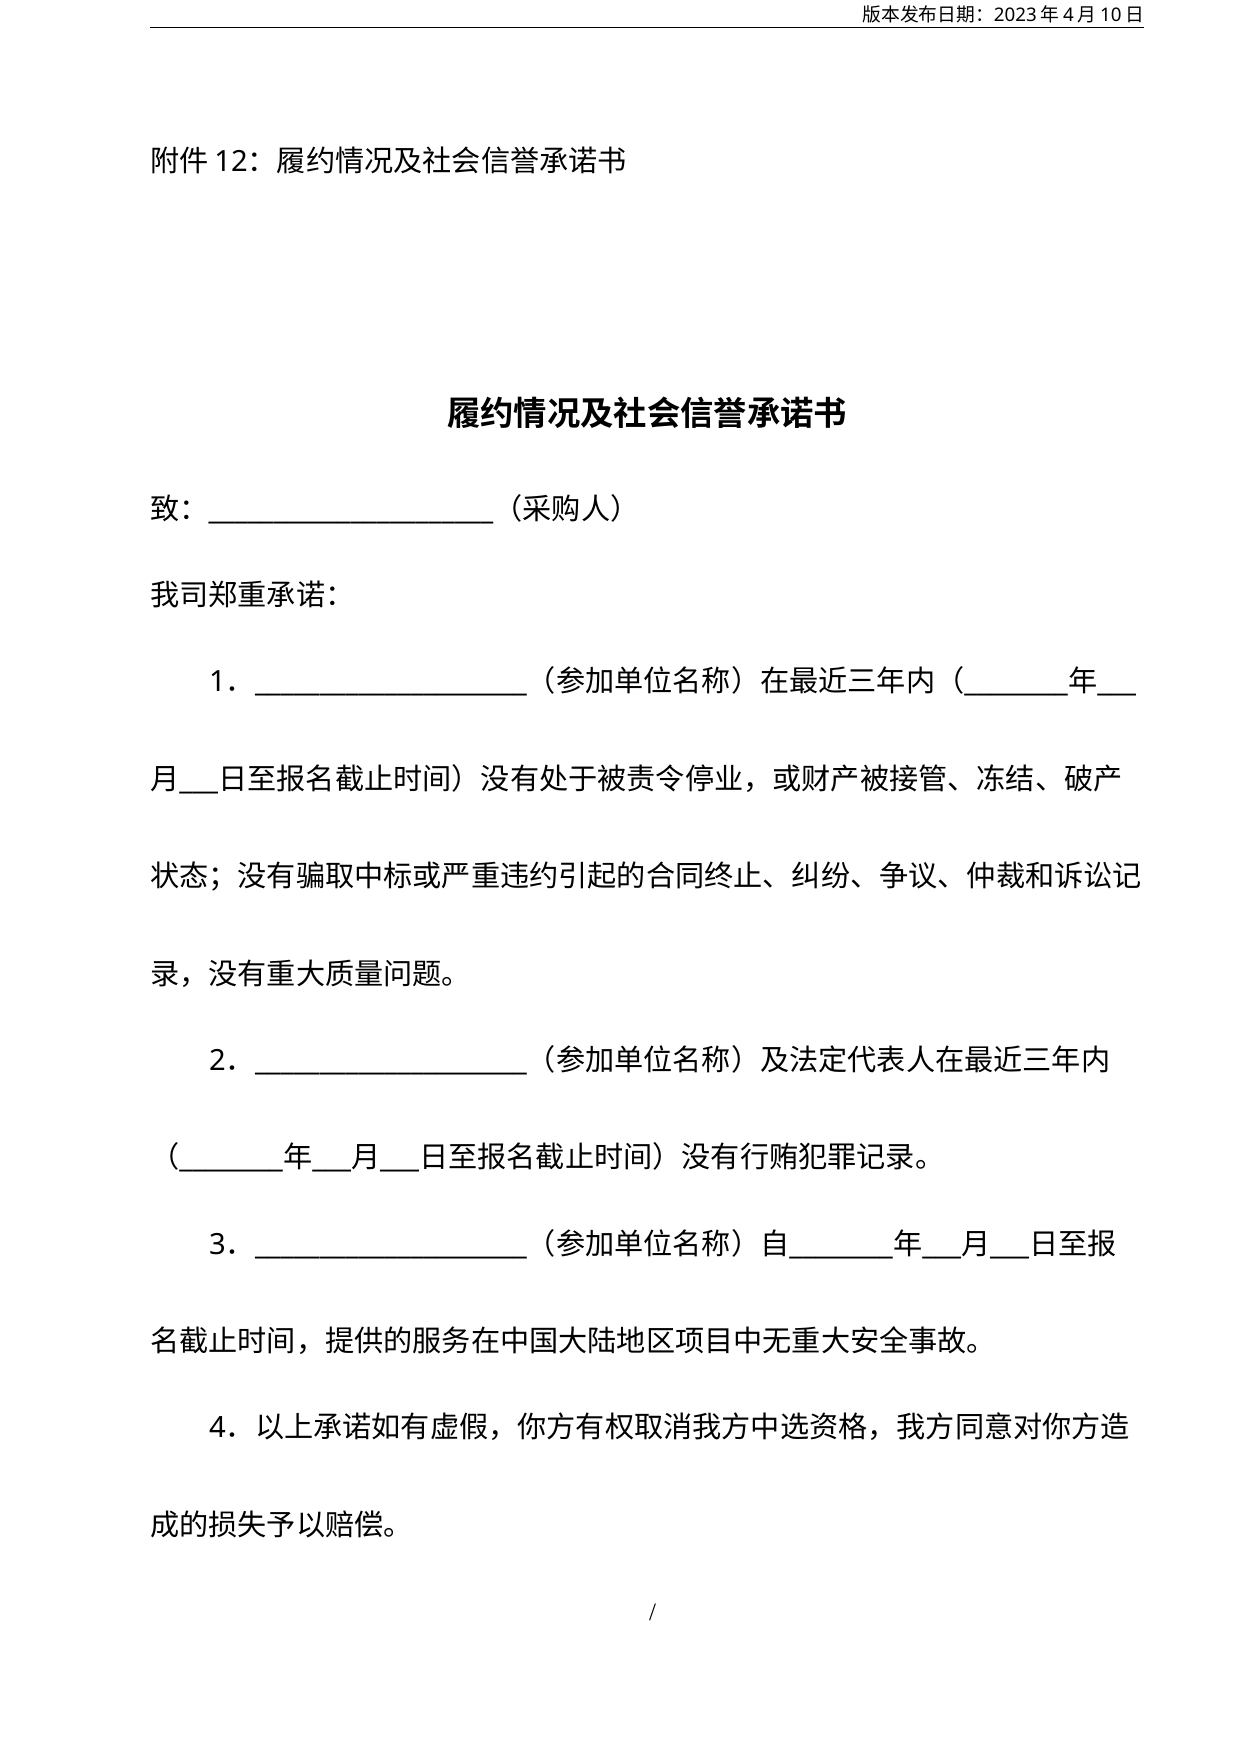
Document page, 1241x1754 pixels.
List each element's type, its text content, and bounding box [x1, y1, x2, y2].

text 附件12：履约情况及社会信誉承诺书 [150, 126, 1144, 191]
text 致：______________________（采购人） [150, 474, 1144, 539]
list _____________________（参加单位名称）在最近三年内（________年___月___日至报名截止时间）没有处于被责令停业，或财产被接管、冻结、破产状态；没有骗取中标或严重违约引起的合同终止、纠纷、争议、仲裁和诉讼记录，没有重大质量问题。 [150, 647, 1144, 1004]
text 履约情况及社会信誉承诺书 [150, 386, 1144, 435]
list 以上承诺如有虚假，你方有权取消我方中选资格，我方同意对你方造成的损失予以赔偿。 [150, 1393, 1144, 1555]
list _____________________（参加单位名称）及法定代表人在最近三年内（________年___月___日至报名截止时间）没有行贿犯罪记录。 [150, 1025, 1144, 1188]
text 我司郑重承诺： [150, 561, 1144, 626]
list _____________________（参加单位名称）自________年___月___日至报名截止时间，提供的服务在中国大陆地区项目中无重大安全事故。 [150, 1209, 1144, 1371]
